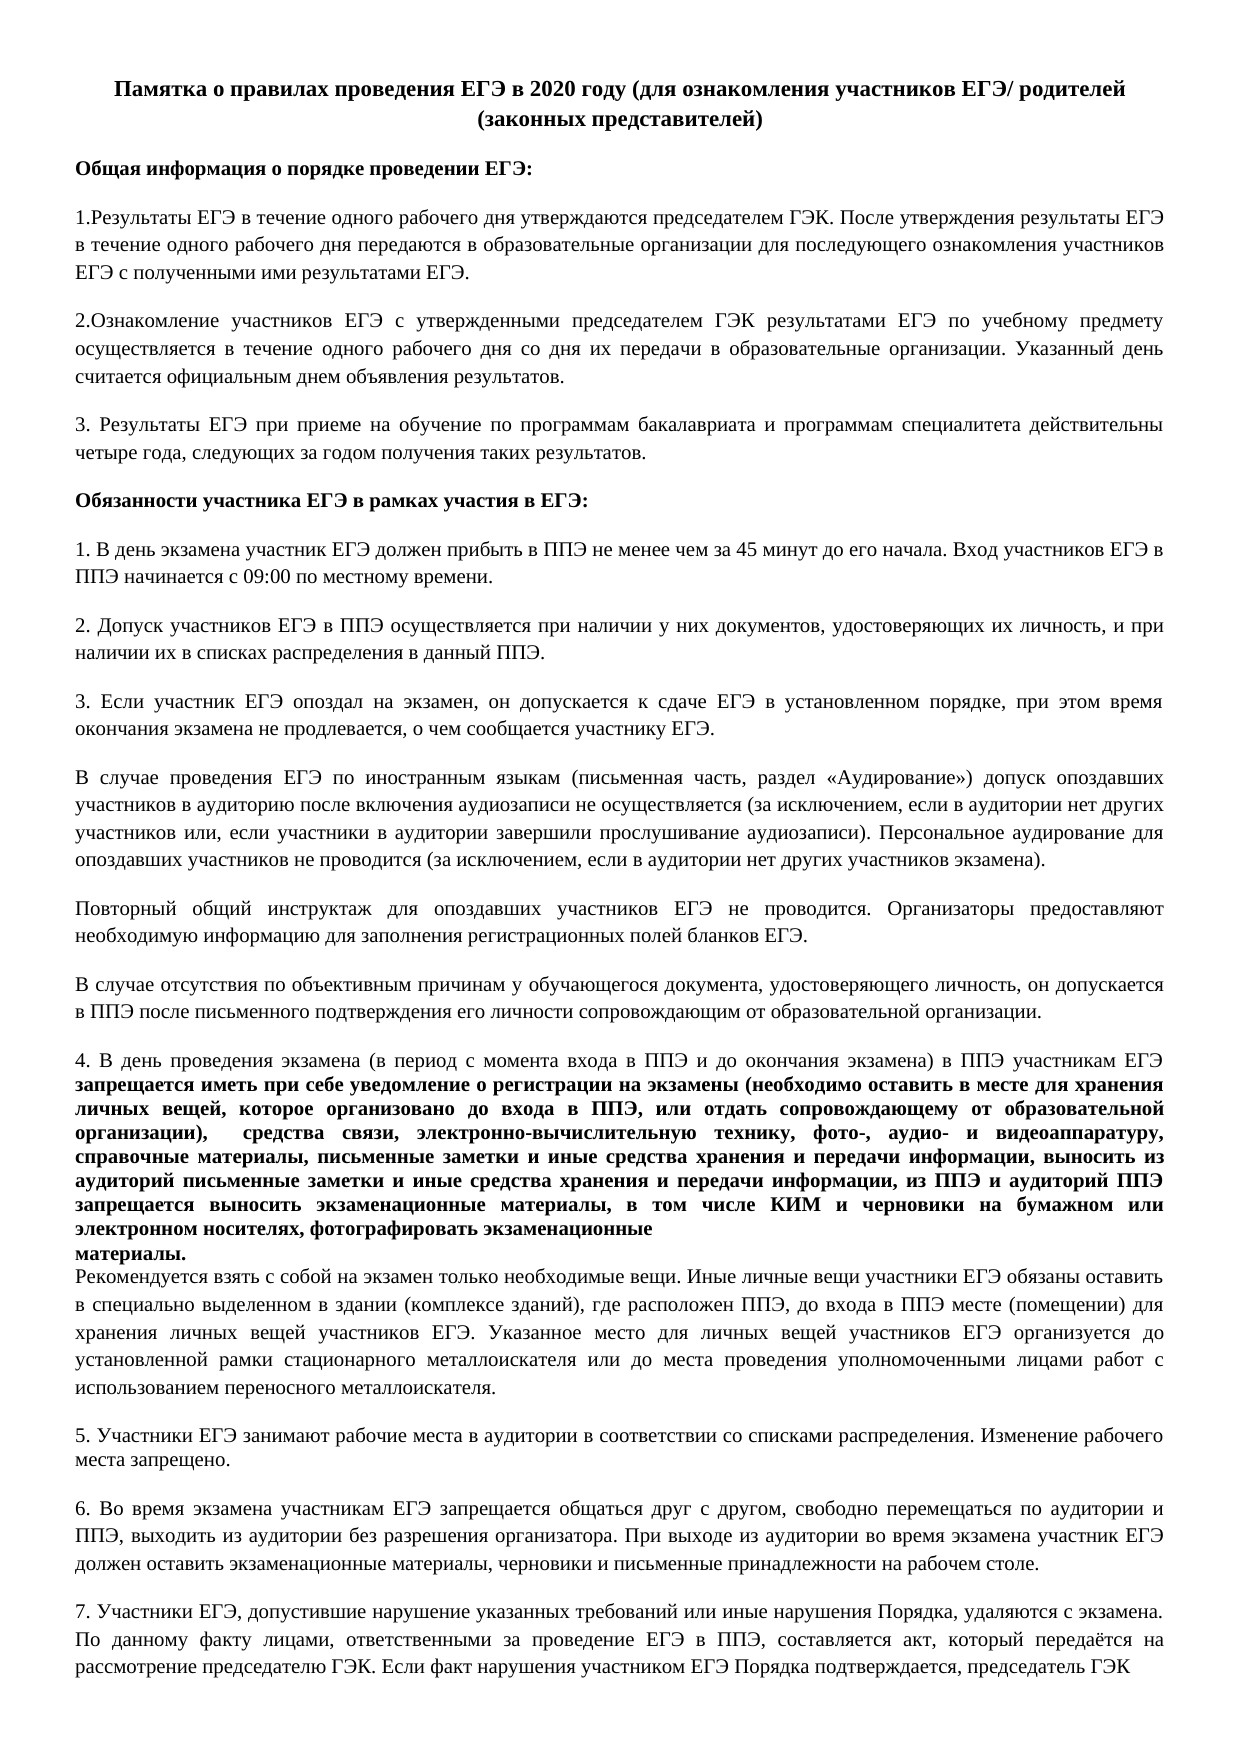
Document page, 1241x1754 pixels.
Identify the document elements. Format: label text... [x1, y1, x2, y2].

text 1. В день экзамена участник ЕГЭ должен прибыть в ППЭ не менее чем за 45 минут до его начала. Вход участников ЕГЭ в ППЭ начинается с 09:00 по местному времени. [75, 536, 1165, 588]
text 7. Участники ЕГЭ, допустившие нарушение указанных требований или иные нарушения Порядка, удаляются с экзамена. По данному факту лицами, ответственными за проведение ЕГЭ в ППЭ, составляется акт, который передаётся на рассмотрение председателю ГЭК. Если факт нарушения участником ЕГЭ Порядка подтверждается, председатель ГЭК [75, 1599, 1165, 1678]
text 2.Ознакомление участников ЕГЭ с утвержденными председателем ГЭК результатами ЕГЭ по учебному предмету осуществляется в течение одного рабочего дня со дня их передачи в образовательные организации. Указанный день считается официальным днем объявления результатов. [75, 308, 1165, 388]
text 3. Если участник ЕГЭ опоздал на экзамен, он допускается к сдаче ЕГЭ в установленном порядке, при этом время окончания экзамена не продлевается, о чем сообщается участнику ЕГЭ. [75, 688, 1165, 740]
text 2. Допуск участников ЕГЭ в ППЭ осуществляется при наличии у них документов, удостоверяющих их личность, и при наличии их в списках распределения в данный ППЭ. [75, 612, 1165, 664]
text 4. В день проведения экзамена (в период с момента входа в ППЭ и до окончания экзамена) в ППЭ участникам ЕГЭ запрещается иметь при себе уведомление о регистрации на экзамены (необходимо оставить в месте для хранения личных вещей, которое организовано до входа в ППЭ, или отдать сопровождающему от образовательной организации), средства связи, электронно-вычислительную технику, фото-, аудио- и видеоаппаратуру, справочные материалы, письменные заметки и иные средства хранения и передачи информации, выносить из аудиторий письменные заметки и иные средства хранения и передачи информации, из ППЭ и аудиторий ППЭ запрещается выносить экзаменационные материалы, в том числе КИМ и черновики на бумажном или электронном носителях, фотографировать экзаменационные [75, 1048, 1165, 1240]
text Рекомендуется взять с собой на экзамен только необходимые вещи. Иные личные вещи участники ЕГЭ обязаны оставить в специально выделенном в здании (комплексе зданий), где расположен ППЭ, до входа в ППЭ месте (помещении) для хранения личных вещей участников ЕГЭ. Указанное место для личных вещей участников ЕГЭ организуется до установленной рамки стационарного металлоискателя или до места проведения уполномоченными лицами работ с использованием переносного металлоискателя. [75, 1264, 1165, 1399]
text материалы. [75, 1240, 1165, 1264]
text Повторный общий инструктаж для опоздавших участников ЕГЭ не проводится. Организаторы предоставляют необходимую информацию для заполнения регистрационных полей бланков ЕГЭ. [75, 896, 1165, 947]
text В случае отсутствия по объективным причинам у обучающегося документа, удостоверяющего личность, он допускается в ППЭ после письменного подтверждения его личности сопровождающим от образовательной организации. [75, 972, 1165, 1023]
text В случае проведения ЕГЭ по иностранным языкам (письменная часть, раздел «Аудирование») допуск опоздавших участников в аудиторию после включения аудиозаписи не осуществляется (за исключением, если в аудитории нет других участников или, если участники в аудитории завершили прослушивание аудиозаписи). Персональное аудирование для опоздавших участников не проводится (за исключением, если в аудитории нет других участников экзамена). [75, 764, 1165, 871]
text Обязанности участника ЕГЭ в рамках участия в ЕГЭ: [75, 488, 1165, 512]
text 1.Результаты ЕГЭ в течение одного рабочего дня утверждаются председателем ГЭК. После утверждения результаты ЕГЭ в течение одного рабочего дня передаются в образовательные организации для последующего ознакомления участников ЕГЭ с полученными ими результатами ЕГЭ. [75, 205, 1165, 284]
text 6. Во время экзамена участникам ЕГЭ запрещается общаться друг с другом, свободно перемещаться по аудитории и ППЭ, выходить из аудитории без разрешения организатора. При выходе из аудитории во время экзамена участник ЕГЭ должен оставить экзаменационные материалы, черновики и письменные принадлежности на рабочем столе. [75, 1496, 1165, 1575]
text Памятка о правилах проведения ЕГЭ в 2020 году (для ознакомления участников ЕГЭ/ родителей (законных представителей) [75, 75, 1165, 132]
text 5. Участники ЕГЭ занимают рабочие места в аудитории в соответствии со списками распределения. Изменение рабочего места запрещено. [75, 1423, 1165, 1471]
text Общая информация о порядке проведении ЕГЭ: [75, 156, 1165, 180]
text 3. Результаты ЕГЭ при приеме на обучение по программам бакалавриата и программам специалитета действительны четыре года, следующих за годом получения таких результатов. [75, 412, 1165, 464]
